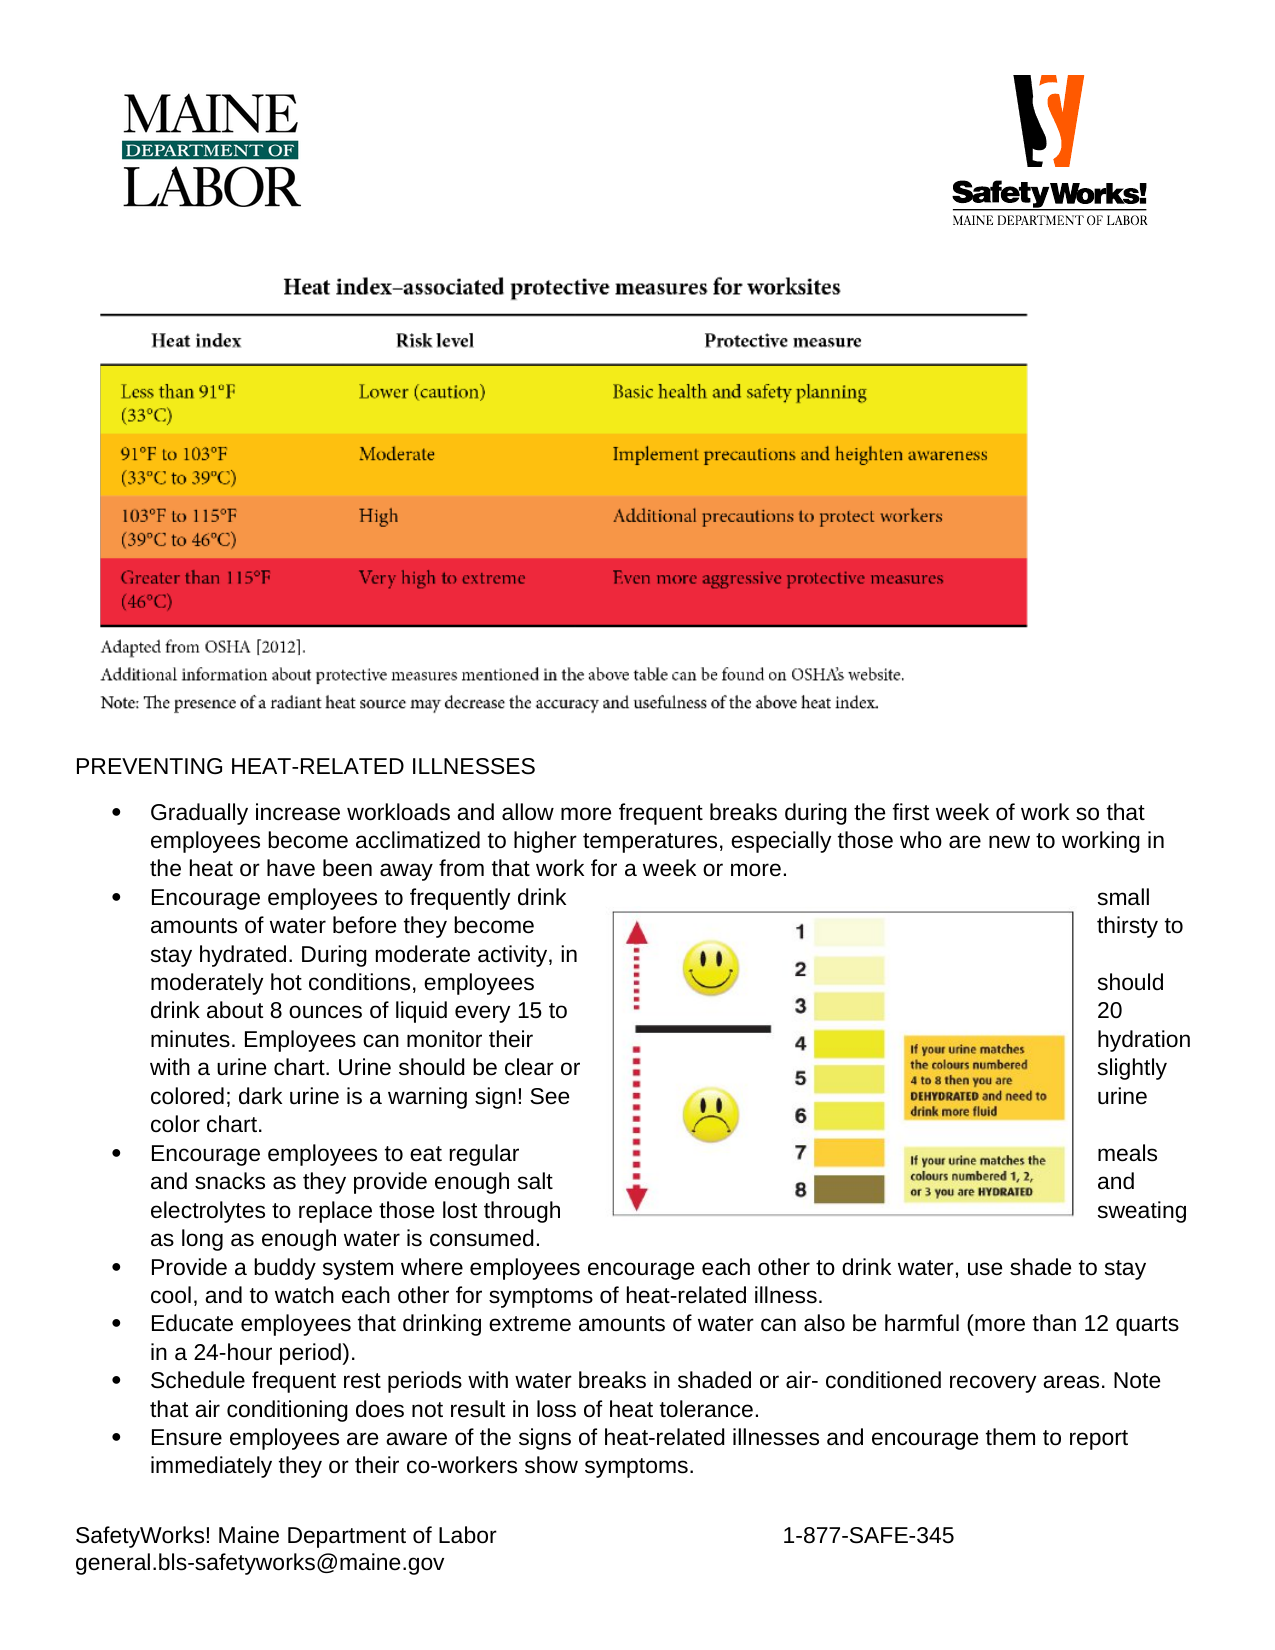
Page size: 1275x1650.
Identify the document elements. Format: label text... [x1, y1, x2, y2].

list Encourage employees to frequently drink small amounts of water before they become thirsty to stay hydrated. During moderate activity, in moderately hot conditions, employees should drink about 8 ounces of liquid every 15 to 20 minutes. Employees can monitor their hydration with a urine chart. Urine should be clear or slightly colored; dark urine is a warning sign! See urine color chart. [112, 884, 1200, 1138]
picture [605, 906, 1079, 1221]
list Ensure employees are aware of the signs of heat-related illnesses and encourage them to report immediately they or their co-workers show symptoms. [112, 1424, 1200, 1479]
list Encourage employees to eat regular meals and snacks as they provide enough salt and electrolytes to replace those lost through sweating as long as enough water is consumed. [112, 1140, 1200, 1251]
picture [112, 75, 310, 226]
picture [75, 251, 1050, 735]
list Gradually increase workloads and allow more frequent breaks during the first week of work so that employees become acclimatized to higher temperatures, especially those who are new to working in the heat or have been away from that work for a week or more. [112, 798, 1200, 882]
list Schedule frequent rest periods with water breaks in shaded or air- conditioned recovery areas. Note that air conditioning does not result in loss of heat tolerance. [112, 1367, 1200, 1422]
list Provide a buddy system where employees encourage each other to drink water, use shade to stay cool, and to watch each other for symptoms of heat-related illness. [112, 1253, 1200, 1308]
list Educate employees that drinking extreme amounts of water can also be harmful (more than 12 quarts in a 24-hour period). [112, 1310, 1200, 1365]
text PREVENTING HEAT-RELATED ILLNESSES [75, 753, 1200, 780]
